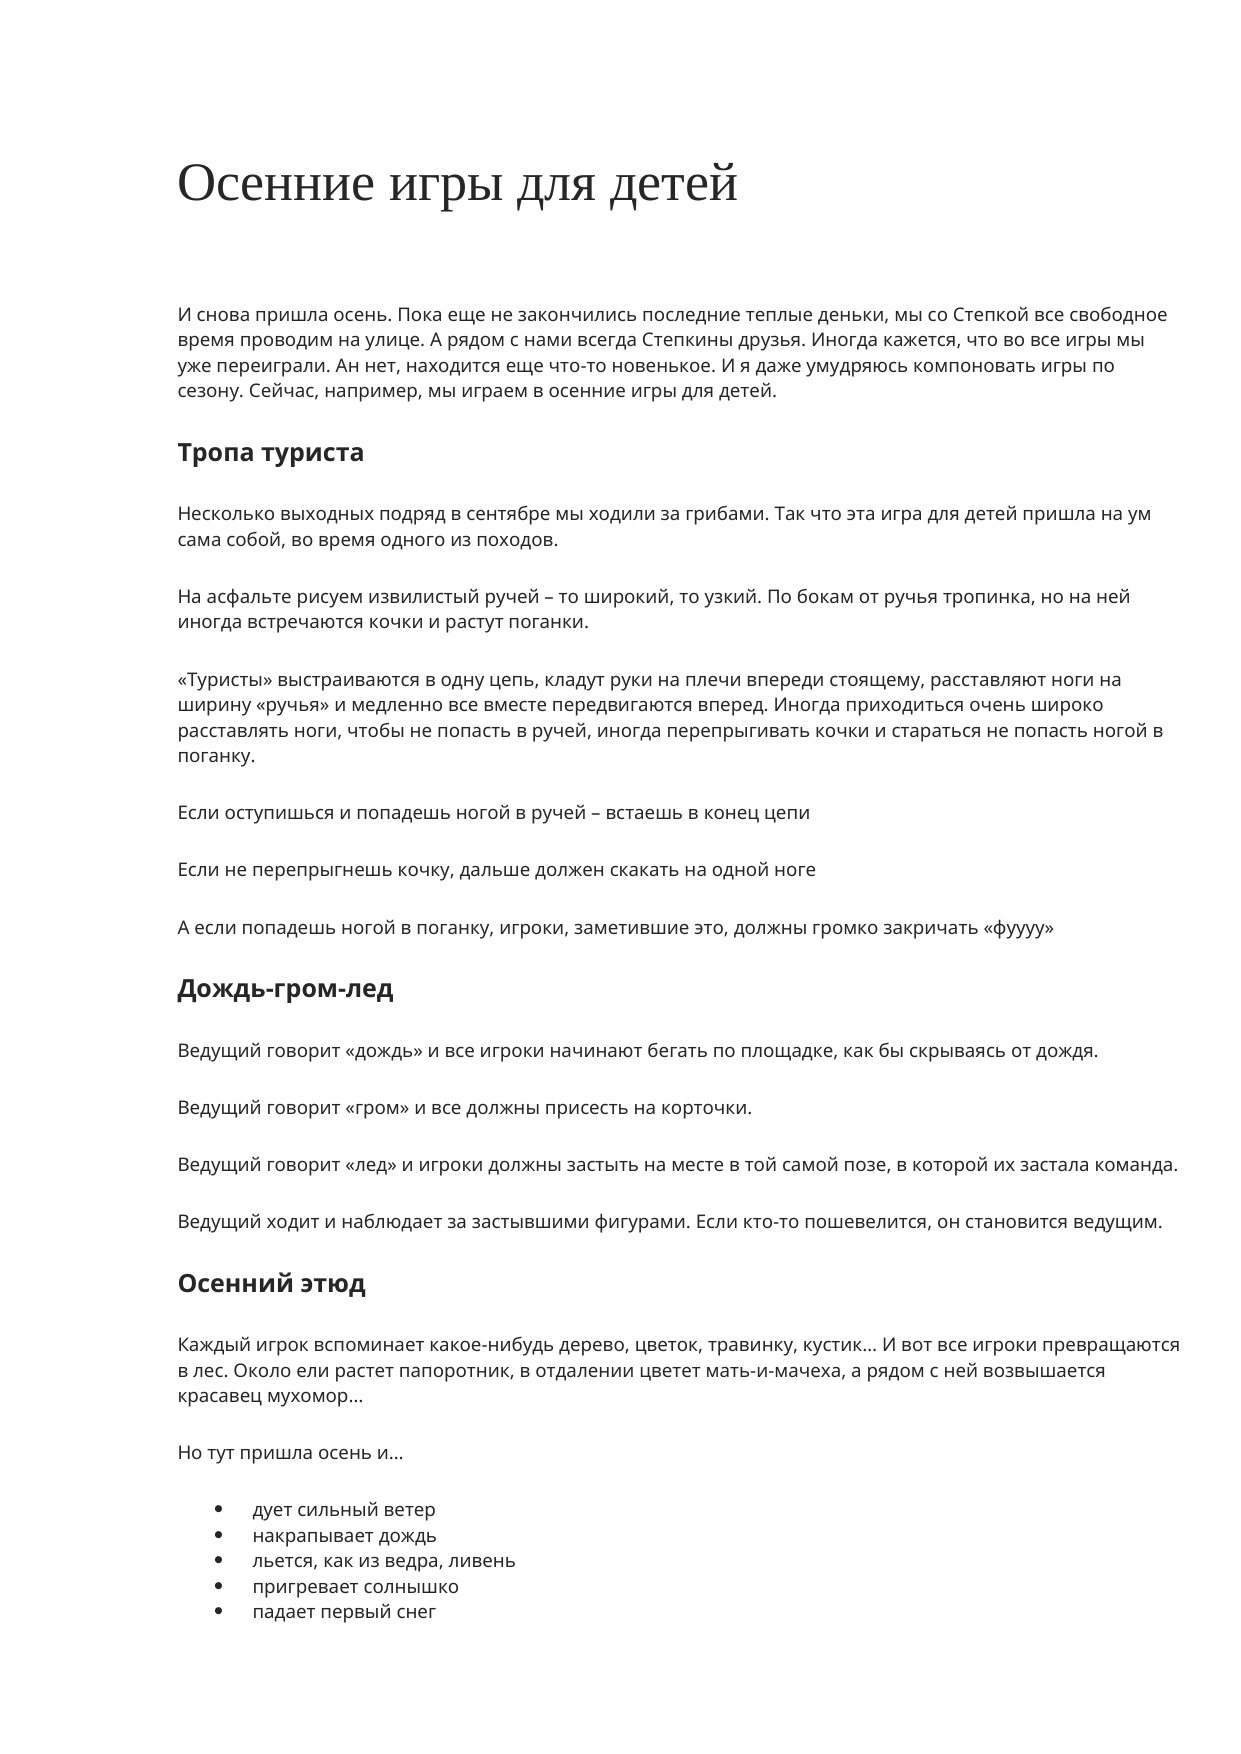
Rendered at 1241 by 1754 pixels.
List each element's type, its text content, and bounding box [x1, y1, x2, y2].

list пригревает солнышко [215, 1573, 1181, 1599]
text Ведущий ходит и наблюдает за застывшими фигурами. Если кто-то пошевелится, он становится ведущим. [177, 1208, 1181, 1234]
text «Туристы» выстраиваются в одну цепь, кладут руки на плечи впереди стоящему, расставляют ноги на ширину «ручья» и медленно все вместе передвигаются вперед. Иногда приходиться очень широко расставлять ноги, чтобы не попасть в ручей, иногда перепрыгивать кочки и стараться не попасть ногой в поганку. [177, 666, 1181, 768]
text Дождь-гром-лед [177, 971, 1181, 1005]
text Если не перепрыгнешь кочку, дальше должен скакать на одной ноге [177, 857, 1181, 882]
text Каждый игрок вспоминает какое-нибудь дерево, цветок, травинку, кустик… И вот все игроки превращаются в лес. Около ели растет папоротник, в отдалении цветет мать-и-мачеха, а рядом с ней возвышается красавец мухомор… [177, 1331, 1181, 1408]
list падает первый снег [215, 1599, 1181, 1624]
text А если попадешь ногой в поганку, игроки, заметившие это, должны громко закричать «фуууу» [177, 914, 1181, 939]
text Несколько выходных подряд в сентябре мы ходили за грибами. Так что эта игра для детей пришла на ум сама собой, во время одного из походов. [177, 500, 1181, 551]
text На асфальте рисуем извилистый ручей – то широкий, то узкий. По бокам от ручья тропинка, но на ней иногда встречаются кочки и растут поганки. [177, 583, 1181, 634]
text И снова пришла осень. Пока еще не закончились последние теплые деньки, мы со Степкой все свободное время проводим на улице. А рядом с нами всегда Степкины друзья. Иногда кажется, что во все игры мы уже переиграли. Ан нет, находится еще что-то новенькое. И я даже умудряюсь компоновать игры по сезону. Сейчас, например, мы играем в осенние игры для детей. [177, 301, 1181, 403]
text Тропа туриста [177, 435, 1181, 469]
text Ведущий говорит «лед» и игроки должны застыть на месте в той самой позе, в которой их застала команда. [177, 1151, 1181, 1177]
text Осенние игры для детей [177, 150, 1181, 212]
list накрапывает дождь [215, 1522, 1181, 1548]
list льется, как из ведра, ливень [215, 1548, 1181, 1573]
text Но тут пришла осень и… [177, 1439, 1181, 1465]
text Если оступишься и попадешь ногой в ручей – встаешь в конец цепи [177, 799, 1181, 825]
text Ведущий говорит «дождь» и все игроки начинают бегать по площадке, как бы скрываясь от дождя. [177, 1037, 1181, 1062]
text Осенний этюд [177, 1266, 1181, 1300]
text Ведущий говорит «гром» и все должны присесть на корточки. [177, 1094, 1181, 1119]
list дует сильный ветер [215, 1497, 1181, 1522]
